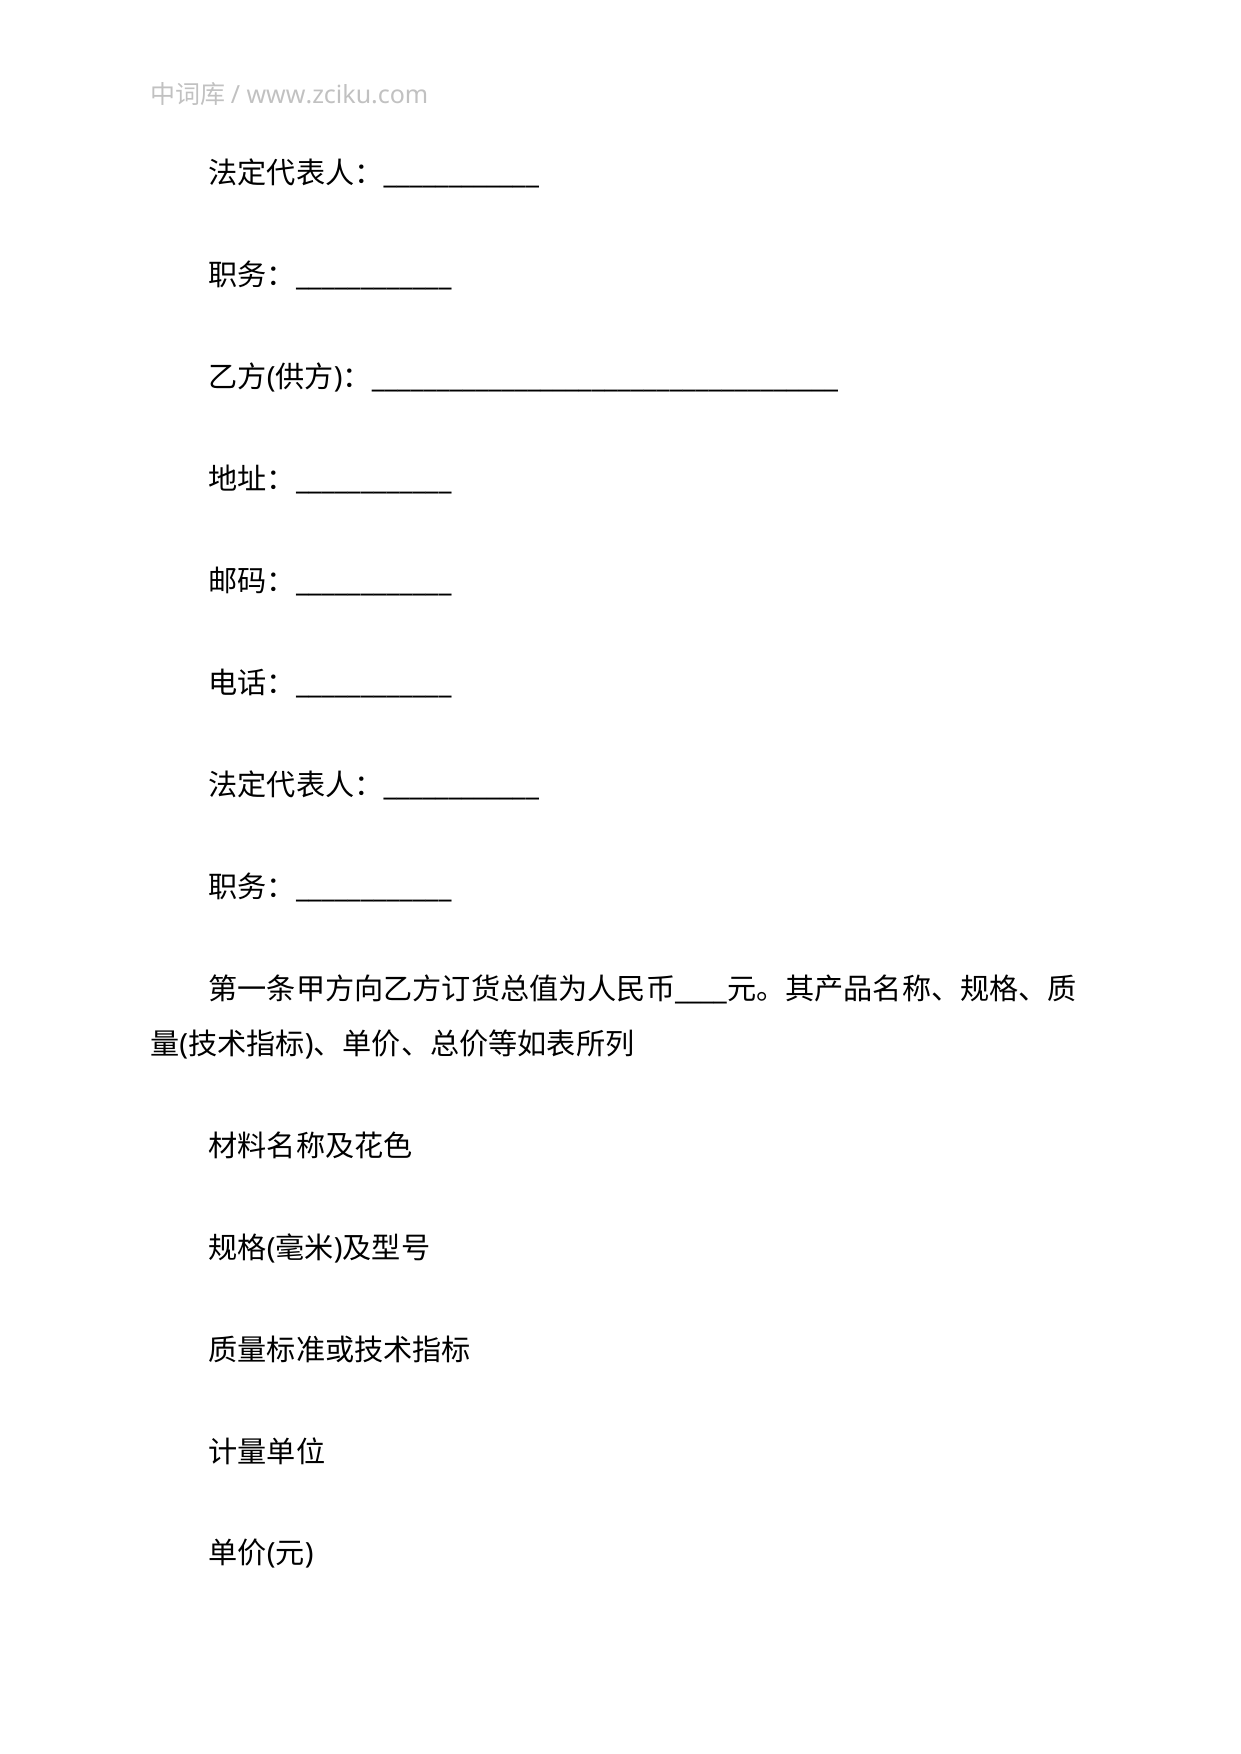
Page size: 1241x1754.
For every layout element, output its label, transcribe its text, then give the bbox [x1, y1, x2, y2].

text 第一条甲方向乙方订货总值为人民币____元。其产品名称、规格、质量(技术指标)、单价、总价等如表所列 [150, 966, 1090, 1063]
text 质量标准或技术指标 [150, 1327, 1090, 1369]
text 单价(元) [150, 1530, 1090, 1572]
text 规格(毫米)及型号 [150, 1224, 1090, 1267]
text 乙方(供方)：____________________________________ [150, 354, 1090, 396]
text 材料名称及花色 [150, 1123, 1090, 1165]
text 法定代表人：____________ [150, 150, 1090, 192]
text 职务：____________ [150, 252, 1090, 294]
text 法定代表人：____________ [150, 762, 1090, 804]
text 计量单位 [150, 1428, 1090, 1471]
text 地址：____________ [150, 456, 1090, 498]
text 职务：____________ [150, 864, 1090, 906]
text 电话：____________ [150, 660, 1090, 702]
text 邮码：____________ [150, 558, 1090, 600]
